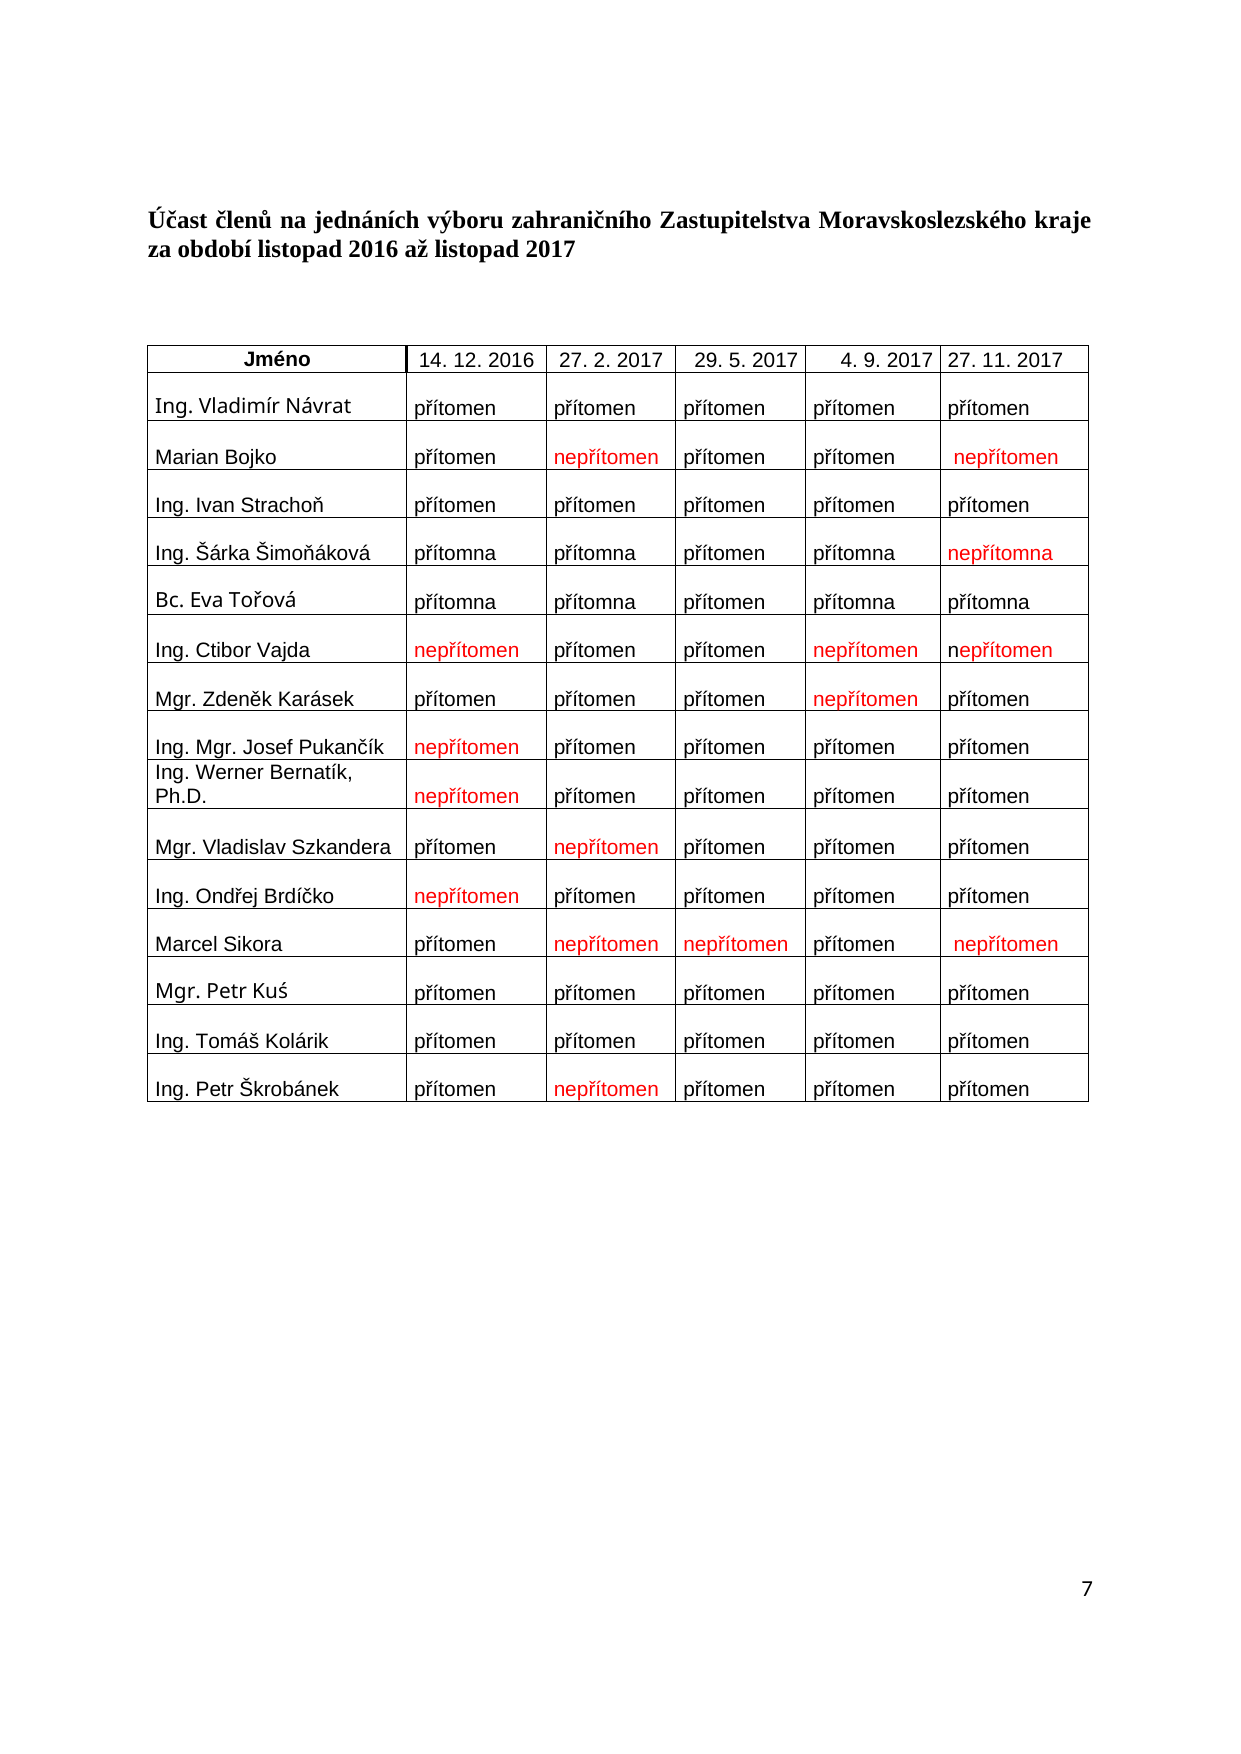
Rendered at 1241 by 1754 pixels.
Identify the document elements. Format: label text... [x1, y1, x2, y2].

table_cell přítomen [407, 909, 546, 956]
table_cell Marian Bojko [148, 421, 406, 468]
table_cell přítomen [676, 518, 805, 565]
table_cell přítomen [806, 421, 940, 468]
table_cell nepřítomen [547, 909, 675, 956]
table_cell Ing. Šárka Šimoňáková [148, 518, 406, 565]
table_cell přítomen [547, 711, 675, 759]
table_cell nepřítomen [547, 421, 675, 468]
table_cell přítomen [676, 421, 805, 468]
table_cell nepřítomen [941, 615, 1088, 662]
table_cell přítomen [407, 957, 546, 1004]
table_cell Bc. Eva Tořová [148, 566, 406, 614]
table_cell přítomen [407, 421, 546, 468]
table_cell Marcel Sikora [148, 909, 406, 956]
table_cell přítomen [547, 957, 675, 1004]
table_cell přítomen [407, 470, 546, 517]
table_cell Mgr. Petr Kuś [148, 957, 406, 1004]
table_header Jméno [148, 346, 405, 372]
table_cell nepřítomen [941, 909, 1088, 956]
table_cell přítomna [806, 566, 940, 614]
table_cell Mgr. Vladislav Szkandera [148, 809, 406, 859]
table_cell přítomen [806, 373, 940, 420]
table_cell přítomen [806, 760, 940, 808]
table_cell přítomen [806, 957, 940, 1004]
table_cell přítomen [941, 760, 1088, 808]
table_cell přítomen [547, 663, 675, 710]
table_cell přítomen [676, 1005, 805, 1053]
table_cell přítomen [676, 860, 805, 907]
table_header 27. 11. 2017 [941, 346, 1088, 372]
table_cell Ing. Petr Škrobánek [148, 1054, 406, 1101]
table_cell přítomna [547, 518, 675, 565]
table_cell přítomen [941, 1005, 1088, 1053]
table_cell přítomen [407, 1054, 546, 1101]
table_cell přítomna [806, 518, 940, 565]
table_cell Ing. Ondřej Brdíčko [148, 860, 406, 907]
table_cell přítomen [547, 470, 675, 517]
table_cell nepřítomen [806, 615, 940, 662]
table_cell nepřítomen [547, 1054, 675, 1101]
table_cell přítomen [676, 566, 805, 614]
table_cell nepřítomen [806, 663, 940, 710]
table_cell Ing. Tomáš Kolárik [148, 1005, 406, 1053]
table_cell přítomen [806, 860, 940, 907]
table_cell nepřítomen [407, 760, 546, 808]
table_cell přítomen [676, 1054, 805, 1101]
table_cell přítomen [676, 470, 805, 517]
table_cell přítomen [941, 957, 1088, 1004]
table_cell přítomna [547, 566, 675, 614]
table_cell přítomen [676, 957, 805, 1004]
table_header 14. 12. 2016 [408, 346, 546, 372]
table_cell přítomen [407, 373, 546, 420]
table_cell nepřítomna [941, 518, 1088, 565]
table_cell nepřítomen [407, 860, 546, 907]
table_cell přítomen [676, 711, 805, 759]
table_cell nepřítomen [407, 615, 546, 662]
table_cell přítomen [941, 373, 1088, 420]
table_cell přítomen [941, 470, 1088, 517]
table_cell přítomen [806, 470, 940, 517]
text Účast členů na jednáních výboru zahraničního Zastupitelstva Moravskoslezského kraje za období listopad 2016 až listopad 2017 [148, 206, 1093, 263]
table_cell přítomen [547, 615, 675, 662]
table_cell Ing. Vladimír Návrat [148, 373, 406, 420]
table_header 4. 9. 2017 [806, 346, 940, 372]
table_cell přítomen [676, 615, 805, 662]
table_cell přítomen [941, 860, 1088, 907]
table_cell nepřítomen [676, 909, 805, 956]
table_cell nepřítomen [941, 421, 1088, 468]
table_cell přítomen [941, 809, 1088, 859]
table_cell přítomen [676, 809, 805, 859]
table_cell Mgr. Zdeněk Karásek [148, 663, 406, 710]
table_cell přítomen [806, 1005, 940, 1053]
table_cell Ing. Werner Bernatík, Ph.D. [148, 760, 406, 808]
table_cell nepřítomen [407, 711, 546, 759]
table_cell přítomen [407, 809, 546, 859]
table_cell přítomen [407, 663, 546, 710]
table_cell přítomen [676, 373, 805, 420]
table_cell Ing. Ivan Strachoň [148, 470, 406, 517]
table_cell přítomen [407, 1005, 546, 1053]
table_cell přítomen [806, 711, 940, 759]
table_cell přítomen [547, 860, 675, 907]
table_cell přítomna [407, 566, 546, 614]
table_cell nepřítomen [547, 809, 675, 859]
table_cell přítomen [806, 909, 940, 956]
table_cell přítomen [547, 1005, 675, 1053]
table_cell přítomen [676, 760, 805, 808]
table_cell přítomen [941, 711, 1088, 759]
table_cell přítomen [806, 1054, 940, 1101]
table_cell přítomen [806, 809, 940, 859]
table_header 27. 2. 2017 [547, 346, 675, 372]
table_cell přítomen [941, 1054, 1088, 1101]
table_header 29. 5. 2017 [676, 346, 805, 372]
table_cell Ing. Ctibor Vajda [148, 615, 406, 662]
table_cell přítomna [407, 518, 546, 565]
table_cell přítomen [547, 760, 675, 808]
table_cell přítomna [941, 566, 1088, 614]
table_cell přítomen [941, 663, 1088, 710]
table_cell přítomen [676, 663, 805, 710]
table_cell přítomen [547, 373, 675, 420]
table_cell Ing. Mgr. Josef Pukančík [148, 711, 406, 759]
